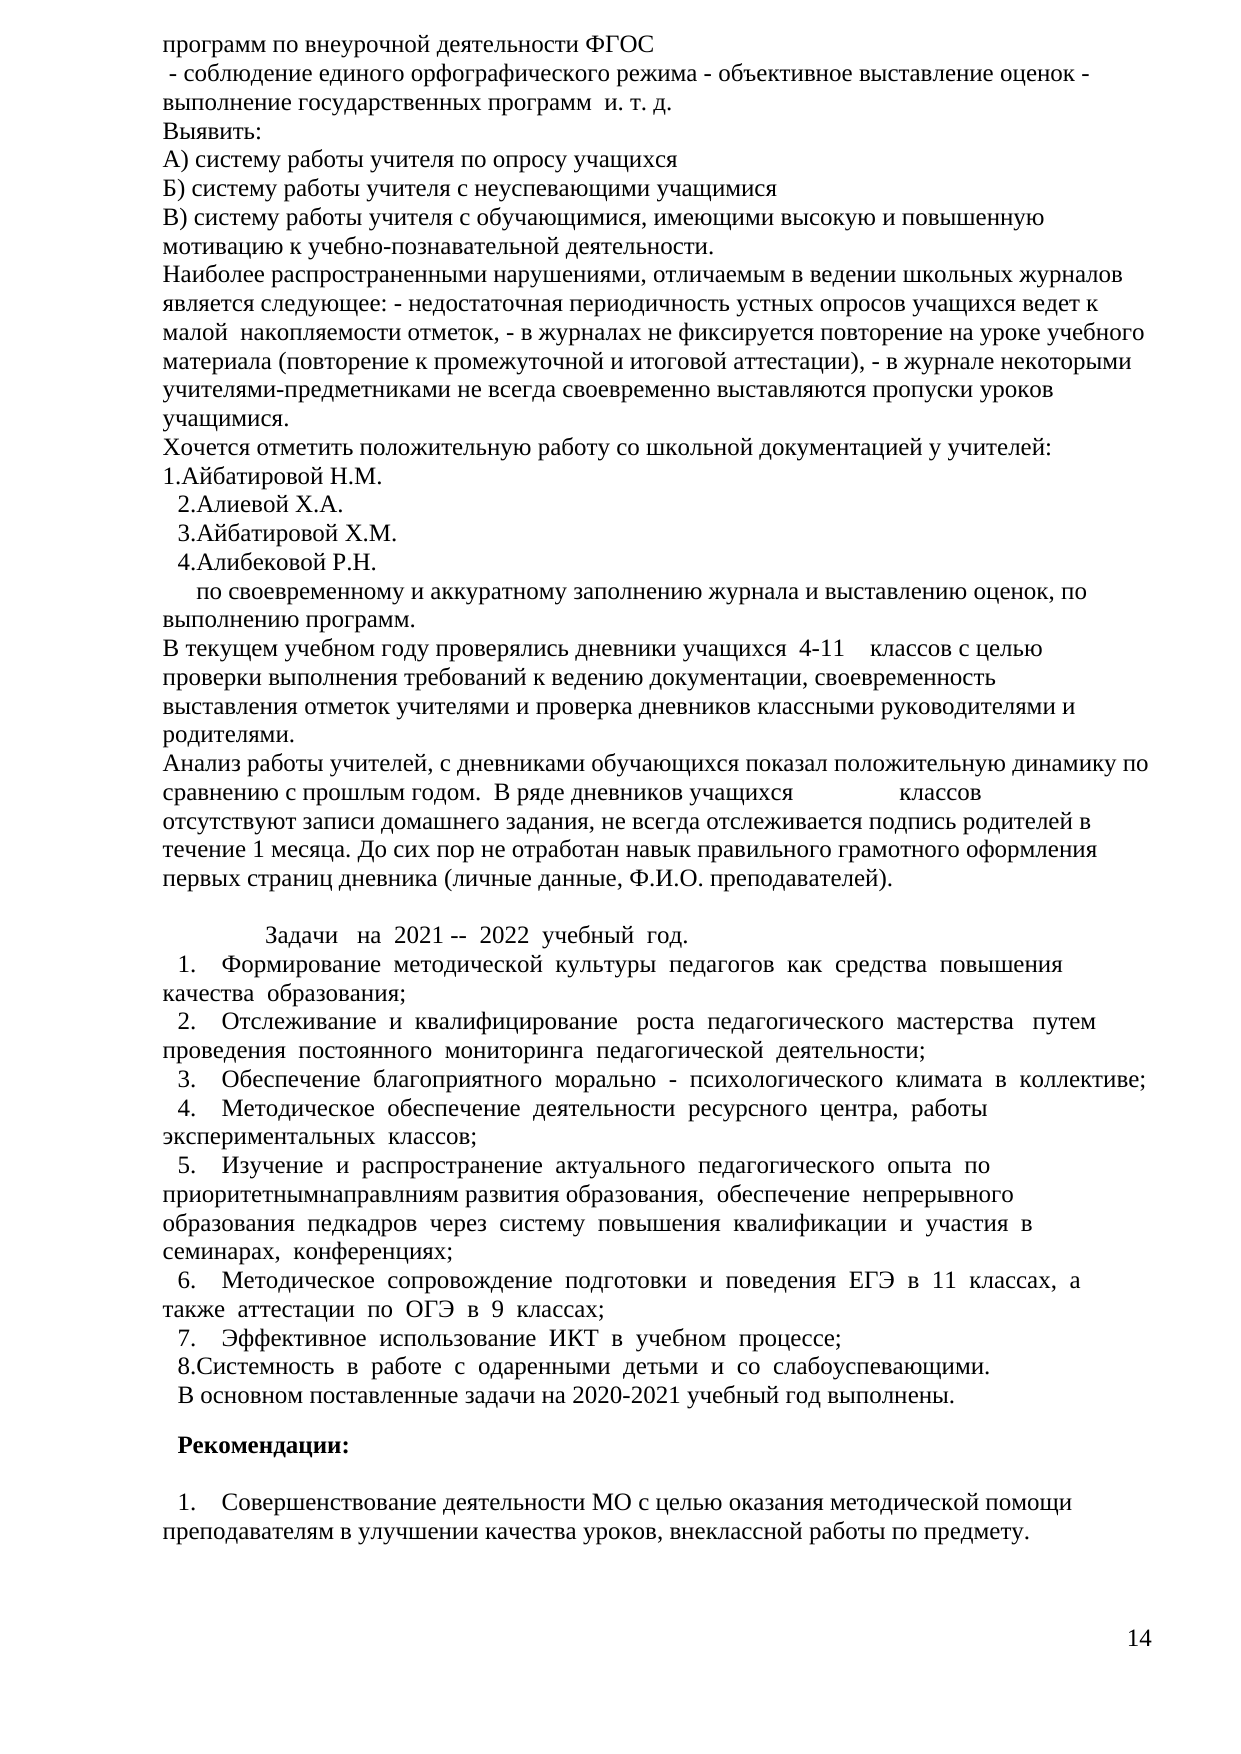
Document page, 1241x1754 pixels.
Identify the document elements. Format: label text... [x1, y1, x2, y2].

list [162, 29, 1152, 489]
list Совершенствование деятельности МО с целью оказания методической помощи преподавателям в улучшении качества уроков, внеклассной работы по предмету. [162, 1487, 1152, 1545]
list 2.Алиевой Х.А. [162, 489, 1152, 518]
list Эффективное использование ИКТ в учебном процессе; [162, 1323, 1152, 1351]
list Отслеживание и квалифицирование роста педагогического мастерства путем проведения постоянного мониторинга педагогической деятельности; [162, 1006, 1152, 1064]
list Методическое сопровождение подготовки и поведения ЕГЭ в 11 классах, а также аттестации по ОГЭ в 9 классах; [162, 1265, 1152, 1323]
list Формирование методической культуры педагогов как средства повышения качества образования; [162, 949, 1152, 1006]
list Обеспечение благоприятного морально - психологического климата в коллективе; [162, 1064, 1152, 1093]
text Задачи на 2021 -- 2022 учебный год. [162, 920, 1152, 949]
text 8.Системность в работе с одаренными детьми и со слабоуспевающими. [162, 1351, 1152, 1380]
list 4.Алибековой Р.Н. [162, 547, 1152, 576]
list Изучение и распространение актуального педагогического опыта по приоритетнымнаправлниям развития образования, обеспечение непрерывного образования педкадров через систему повышения квалификации и участия в семинарах, конференциях; [162, 1150, 1152, 1265]
list 3.Айбатировой Х.М. [162, 518, 1152, 547]
list Методическое обеспечение деятельности ресурсного центра, работы экспериментальных классов; [162, 1093, 1152, 1150]
text В основном поставленные задачи на 2020-2021 учебный год выполнены. [162, 1380, 1152, 1409]
list по своевременному и аккуратному заполнению журнала и выставлению оценок, по выполнению программ. В текущем учебном году проверялись дневники учащихся 4-11 классов с целью проверки выполнения требований к ведению документации, своевременность выставления отметок учителями и проверка дневников классными руководителями и родителями. Анализ работы учителей, с дневниками обучающихся показал положительную динамику по сравнению с прошлым годом. В ряде дневников учащихся классов отсутствуют записи домашнего задания, не всегда отслеживается подпись родителей в течение 1 месяца. До сих пор не отработан навык правильного грамотного оформления первых страниц дневника (личные данные, Ф.И.О. преподавателей). [162, 576, 1152, 920]
text Рекомендации: [162, 1430, 1152, 1458]
